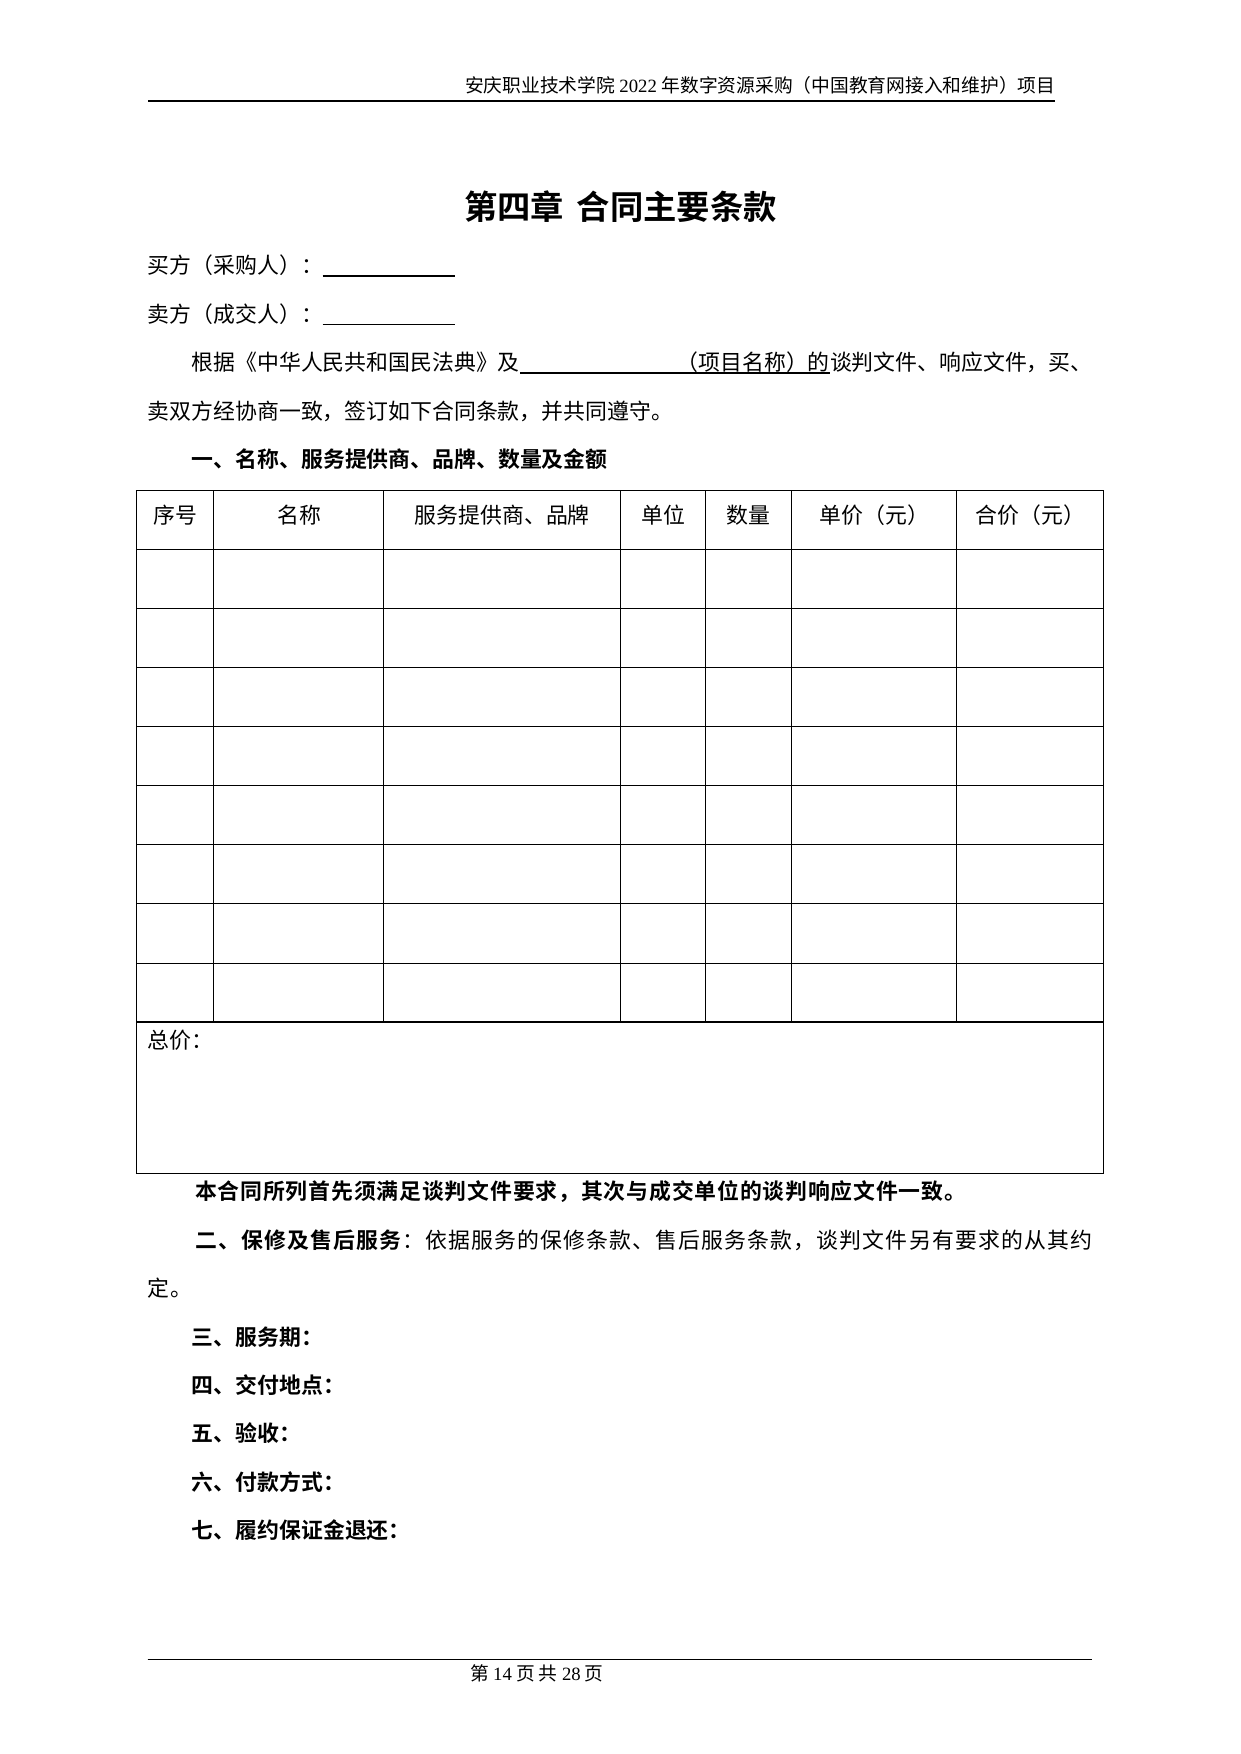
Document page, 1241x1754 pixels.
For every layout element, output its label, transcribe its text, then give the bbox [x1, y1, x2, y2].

table_cell [957, 786, 1103, 844]
text 四、交付地点： [148, 1368, 1092, 1400]
table_header 数量 [706, 491, 791, 549]
table_cell [384, 609, 620, 667]
table_cell [706, 609, 791, 667]
table_cell [214, 668, 383, 726]
table_cell [792, 550, 956, 608]
table_cell [137, 964, 213, 1021]
table_cell [137, 786, 213, 844]
table_cell [137, 550, 213, 608]
text 二、保修及售后服务：依据服务的保修条款、售后服务条款，谈判文件另有要求的从其约定。 [148, 1222, 1092, 1303]
table_cell [214, 550, 383, 608]
text 三、服务期： [148, 1319, 1092, 1352]
table_cell [137, 904, 213, 962]
table_cell [957, 550, 1103, 608]
table_cell [621, 904, 705, 962]
table_cell [384, 845, 620, 903]
table_cell [792, 668, 956, 726]
table_cell [957, 845, 1103, 903]
table_cell [214, 845, 383, 903]
subtitle 合同主要条款 [148, 172, 1092, 237]
table_cell [957, 668, 1103, 726]
text 卖方（成交人）： [148, 296, 1092, 329]
table_cell [706, 727, 791, 785]
table_cell [384, 727, 620, 785]
table_cell [621, 550, 705, 608]
table_cell [621, 668, 705, 726]
table_cell [214, 727, 383, 785]
table_cell [706, 845, 791, 903]
table_cell [621, 609, 705, 667]
table_header 服务提供商、品牌 [384, 491, 620, 549]
table_cell [621, 727, 705, 785]
table_cell [621, 964, 705, 1021]
table_cell [137, 668, 213, 726]
table_cell [384, 964, 620, 1021]
table_cell [137, 727, 213, 785]
text 一、名称、服务提供商、品牌、数量及金额 [148, 442, 1092, 474]
table_cell [214, 964, 383, 1021]
table_cell [792, 845, 956, 903]
table_cell [214, 609, 383, 667]
table_cell [957, 904, 1103, 962]
table_cell [384, 786, 620, 844]
text 五、验收： [148, 1416, 1092, 1448]
table_cell [792, 609, 956, 667]
table_cell [384, 904, 620, 962]
table_cell [792, 727, 956, 785]
table_cell [384, 668, 620, 726]
table_cell [384, 550, 620, 608]
text 买方（采购人）： [148, 248, 1092, 280]
table_header 单位 [621, 491, 705, 549]
table_header 名称 [214, 491, 383, 549]
table_cell [706, 786, 791, 844]
table_cell [792, 786, 956, 844]
table_cell [957, 964, 1103, 1021]
text 六、付款方式： [148, 1464, 1092, 1497]
table_cell [957, 727, 1103, 785]
table_header 单价（元） [792, 491, 956, 549]
text 七、履约保证金退还： [148, 1513, 1092, 1545]
table_cell [621, 845, 705, 903]
table_header 合价（元） [957, 491, 1103, 549]
table_cell [706, 550, 791, 608]
table_cell [214, 904, 383, 962]
table_cell [621, 786, 705, 844]
text 本合同所列首先须满足谈判文件要求，其次与成交单位的谈判响应文件一致。 [148, 1174, 1092, 1206]
table_cell [706, 904, 791, 962]
table_cell [706, 668, 791, 726]
table_cell [137, 845, 213, 903]
table_cell [214, 786, 383, 844]
table_cell [792, 904, 956, 962]
table_cell [792, 964, 956, 1021]
text 根据《中华人民共和国民法典》及 （项目名称）的谈判文件、响应文件，买、卖双方经协商一致，签订如下合同条款，并共同遵守。 [148, 344, 1092, 426]
table_header 序号 [137, 491, 213, 549]
table_cell [957, 609, 1103, 667]
table_cell [137, 609, 213, 667]
table_cell 总价： [137, 1023, 1103, 1173]
table_cell [706, 964, 791, 1021]
